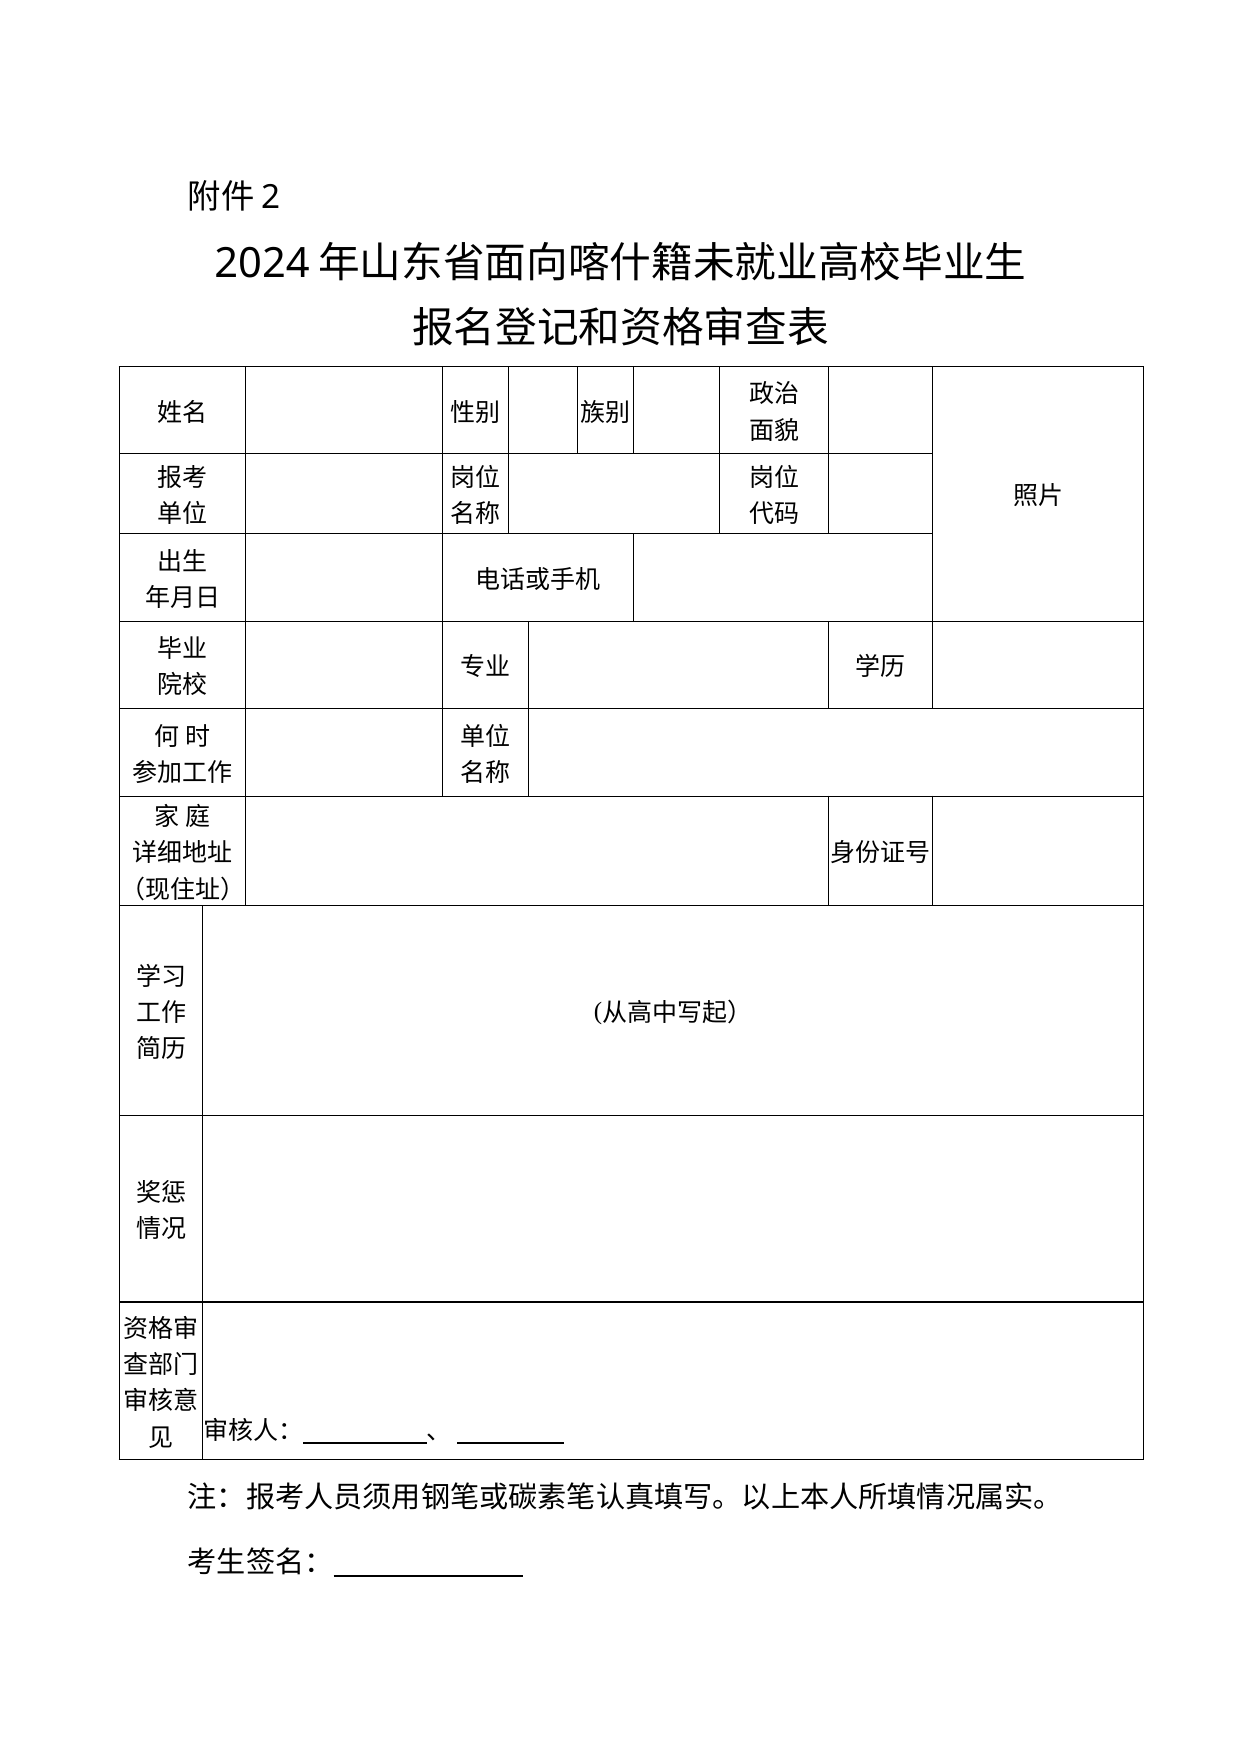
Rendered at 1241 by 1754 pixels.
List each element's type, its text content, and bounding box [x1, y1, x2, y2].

table_header [634, 367, 719, 453]
table_cell [933, 797, 1143, 905]
table_cell 电话或手机 [443, 534, 633, 621]
table_cell 何 时 参加工作 [120, 709, 245, 796]
text 2024年山东省面向喀什籍未就业高校毕业生 [187, 227, 1053, 292]
table_cell [529, 709, 1143, 796]
table_header 照片 [933, 367, 1143, 621]
table_cell 岗位 名称 [443, 454, 508, 533]
table_cell [529, 622, 828, 708]
table_cell (从高中写起） [203, 906, 1143, 1115]
table_header 性别 [443, 367, 508, 453]
table_cell 奖惩 情况 [120, 1116, 202, 1301]
table_header [509, 367, 577, 453]
table_cell 出生 年月日 [120, 534, 245, 621]
table_header [246, 367, 442, 453]
text 注：报考人员须用钢笔或碳素笔认真填写。以上本人所填情况属实。考生签名： [187, 1460, 1053, 1592]
table_cell 岗位 代码 [720, 454, 828, 533]
table_cell 报考 单位 [120, 454, 245, 533]
table_cell 学历 [829, 622, 932, 708]
table_cell [203, 1116, 1143, 1301]
table_cell 身份证号 [829, 797, 932, 905]
table_cell [246, 797, 828, 905]
table_cell 单位 名称 [443, 709, 528, 796]
table_header [829, 367, 932, 453]
table_cell 学习 工作 简历 [120, 906, 202, 1115]
table_cell [933, 622, 1143, 708]
table_cell [634, 534, 932, 621]
table_cell 毕业 院校 [120, 622, 245, 708]
table_cell 审核人： 、 [203, 1303, 1143, 1459]
table_cell [829, 454, 932, 533]
table_cell [246, 454, 442, 533]
text 报名登记和资格审查表 [187, 292, 1053, 357]
table_cell [246, 622, 442, 708]
table_cell 资格审查部门审核意见 [120, 1303, 202, 1459]
table_cell [509, 454, 719, 533]
table_cell [246, 534, 442, 621]
table_header 政治 面貌 [720, 367, 828, 453]
table_header 族别 [578, 367, 633, 453]
table_cell 家 庭 详细地址（现住址） [120, 797, 245, 905]
table_cell 专业 [443, 622, 528, 708]
text 附件2 [187, 162, 1053, 227]
table_header 姓名 [120, 367, 245, 453]
table_cell [246, 709, 442, 796]
